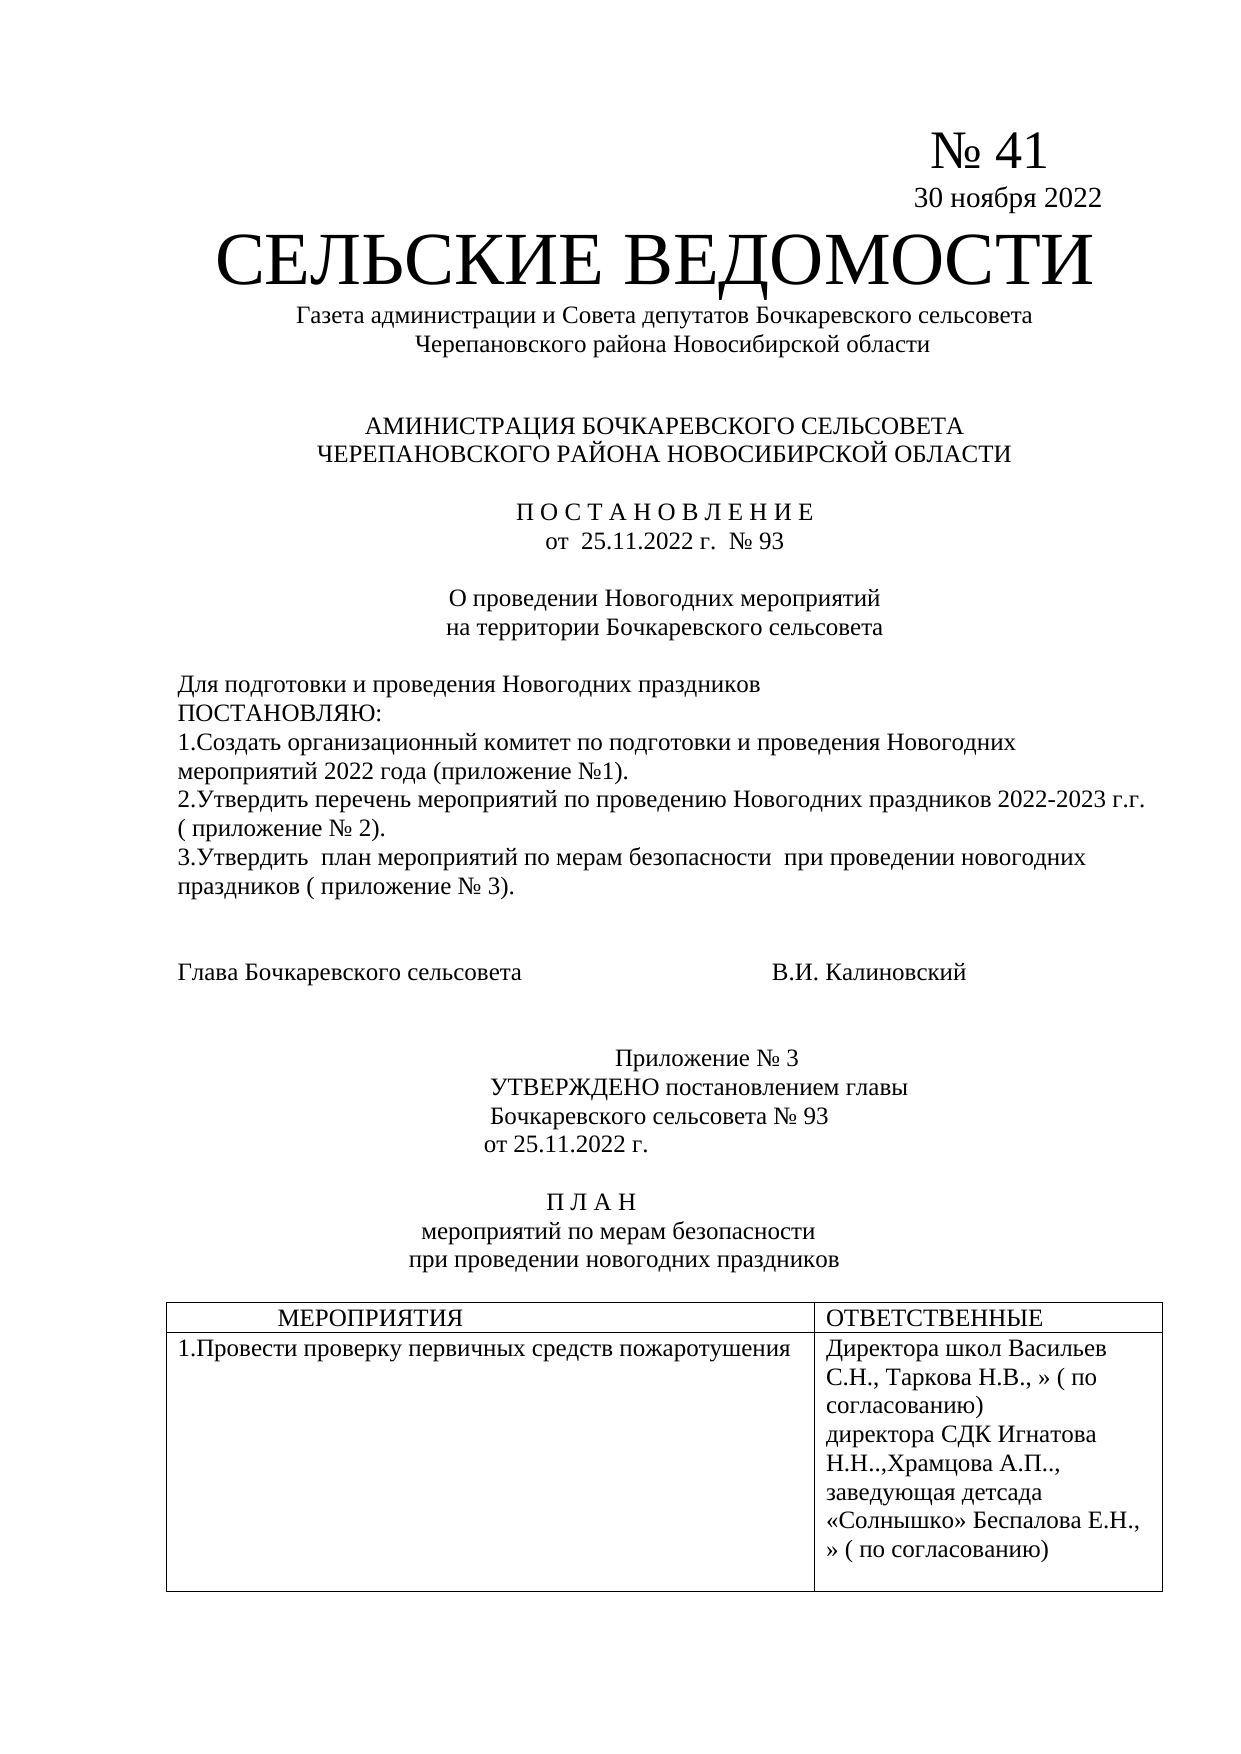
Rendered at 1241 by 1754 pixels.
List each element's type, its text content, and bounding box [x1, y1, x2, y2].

table_cell 1.Провести проверку первичных средств пожаротушения [167, 1333, 814, 1591]
text от 25.11.2022 г. [177, 1129, 1152, 1158]
text Глава Бочкаревского сельсовета В.И. Калиновский [177, 957, 1152, 986]
text ЧЕРЕПАНОВСКОГО РАЙОНА НОВОСИБИРСКОЙ ОБЛАСТИ [177, 439, 1152, 468]
text П О С Т А Н О В Л Е Н И Е [177, 497, 1152, 526]
text 30 ноября 2022 [177, 180, 1152, 214]
table_cell Директора школ Васильев С.Н., Таркова Н.В., » ( по согласованию) директора СДК Игнатова Н.Н..,Храмцова А.П.., заведующая детсада «Солнышко» Беспалова Е.Н., » ( по согласованию) [815, 1333, 1162, 1591]
table_header ОТВЕТСТВЕННЫЕ [815, 1303, 1162, 1332]
text Черепановского района Новосибирской области [177, 329, 1152, 358]
text Бочкаревского сельсовета № 93 [177, 1101, 1152, 1129]
text 1.Создать организационный комитет по подготовки и проведения Новогодних мероприятий 2022 года (приложение №1). [177, 727, 1152, 784]
text № 41 [177, 118, 1152, 180]
text мероприятий по мерам безопасности [177, 1216, 1152, 1244]
text П Л А Н [177, 1187, 1152, 1216]
text 3.Утвердить план мероприятий по мерам безопасности при проведении новогодних праздников ( приложение № 3). [177, 842, 1152, 899]
text ПОСТАНОВЛЯЮ: [177, 698, 1152, 727]
text АМИНИСТРАЦИЯ БОЧКАРЕВСКОГО СЕЛЬСОВЕТА [177, 411, 1152, 439]
text 2.Утвердить перечень мероприятий по проведению Новогодних праздников 2022-2023 г.г. ( приложение № 2). [177, 784, 1152, 842]
text при проведении новогодних праздников [177, 1244, 1152, 1273]
text Приложение № 3 [177, 1043, 1152, 1072]
text СЕЛЬСКИЕ ВЕДОМОСТИ [177, 214, 1152, 300]
text О проведении Новогодних мероприятий [177, 583, 1152, 612]
text на территории Бочкаревского сельсовета [177, 612, 1152, 641]
text Газета администрации и Совета депутатов Бочкаревского сельсовета [177, 300, 1152, 329]
text от 25.11.2022 г. № 93 [177, 526, 1152, 554]
table_header МЕРОПРИЯТИЯ [167, 1303, 814, 1332]
text УТВЕРЖДЕНО постановлением главы [177, 1072, 1152, 1101]
text Для подготовки и проведения Новогодних праздников [177, 669, 1152, 698]
